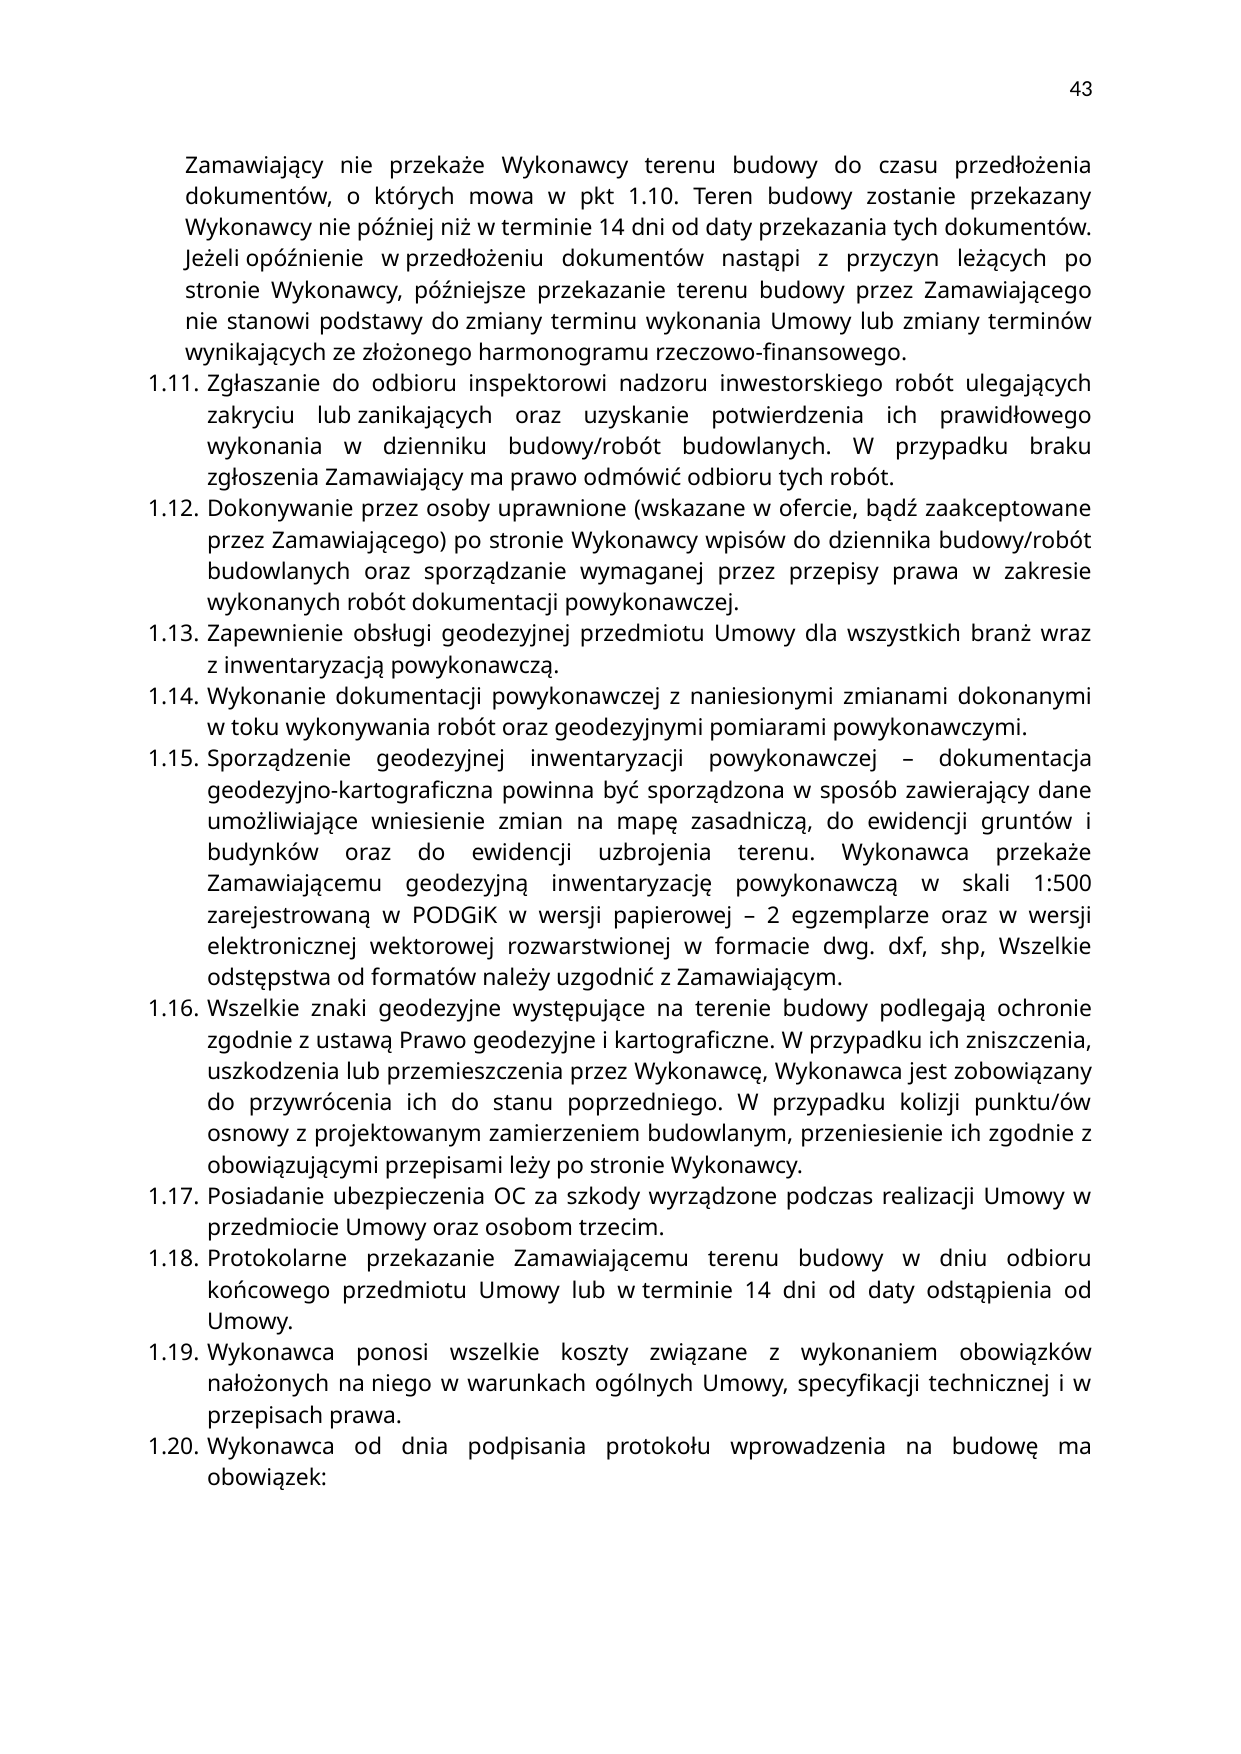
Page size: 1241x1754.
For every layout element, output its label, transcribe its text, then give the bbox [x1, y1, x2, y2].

list Wykonawca od dnia podpisania protokołu wprowadzenia na budowę ma obowiązek: [148, 1430, 1092, 1492]
list Wykonawca ponosi wszelkie koszty związane z wykonaniem obowiązków nałożonych na niego w warunkach ogólnych Umowy, specyfikacji technicznej i w przepisach prawa. [148, 1336, 1092, 1430]
list Zapewnienie obsługi geodezyjnej przedmiotu Umowy dla wszystkich branż wraz z inwentaryzacją powykonawczą. [148, 617, 1092, 680]
list Posiadanie ubezpieczenia OC za szkody wyrządzone podczas realizacji Umowy w przedmiocie Umowy oraz osobom trzecim. [148, 1180, 1092, 1242]
list Wykonanie dokumentacji powykonawczej z naniesionymi zmianami dokonanymi w toku wykonywania robót oraz geodezyjnymi pomiarami powykonawczymi. [148, 680, 1092, 742]
list Wszelkie znaki geodezyjne występujące na terenie budowy podlegają ochronie zgodnie z ustawą Prawo geodezyjne i kartograficzne. W przypadku ich zniszczenia, uszkodzenia lub przemieszczenia przez Wykonawcę, Wykonawca jest zobowiązany do przywrócenia ich do stanu poprzedniego. W przypadku kolizji punktu/ów osnowy z projektowanym zamierzeniem budowlanym, przeniesienie ich zgodnie z obowiązującymi przepisami leży po stronie Wykonawcy. [148, 992, 1092, 1180]
list Dokonywanie przez osoby uprawnione (wskazane w ofercie, bądź zaakceptowane przez Zamawiającego) po stronie Wykonawcy wpisów do dziennika budowy/robót budowlanych oraz sporządzanie wymaganej przez przepisy prawa w zakresie wykonanych robót dokumentacji powykonawczej. [148, 492, 1092, 617]
list Protokolarne przekazanie Zamawiającemu terenu budowy w dniu odbioru końcowego przedmiotu Umowy lub w terminie 14 dni od daty odstąpienia od Umowy. [148, 1242, 1092, 1336]
text Zamawiający nie przekaże Wykonawcy terenu budowy do czasu przedłożenia dokumentów, o których mowa w pkt 1.10. Teren budowy zostanie przekazany Wykonawcy nie później niż w terminie 14 dni od daty przekazania tych dokumentów. Jeżeli opóźnienie w przedłożeniu dokumentów nastąpi z przyczyn leżących po stronie Wykonawcy, późniejsze przekazanie terenu budowy przez Zamawiającego nie stanowi podstawy do zmiany terminu wykonania Umowy lub zmiany terminów wynikających ze złożonego harmonogramu rzeczowo-finansowego. [185, 149, 1092, 367]
list Zgłaszanie do odbioru inspektorowi nadzoru inwestorskiego robót ulegających zakryciu lub zanikających oraz uzyskanie potwierdzenia ich prawidłowego wykonania w dzienniku budowy/robót budowlanych. W przypadku braku zgłoszenia Zamawiający ma prawo odmówić odbioru tych robót. [148, 367, 1092, 492]
list Sporządzenie geodezyjnej inwentaryzacji powykonawczej – dokumentacja geodezyjno-kartograficzna powinna być sporządzona w sposób zawierający dane umożliwiające wniesienie zmian na mapę zasadniczą, do ewidencji gruntów i budynków oraz do ewidencji uzbrojenia terenu. Wykonawca przekaże Zamawiającemu geodezyjną inwentaryzację powykonawczą w skali 1:500 zarejestrowaną w PODGiK w wersji papierowej – 2 egzemplarze oraz w wersji elektronicznej wektorowej rozwarstwionej w formacie dwg. dxf, shp, Wszelkie odstępstwa od formatów należy uzgodnić z Zamawiającym. [148, 742, 1092, 992]
